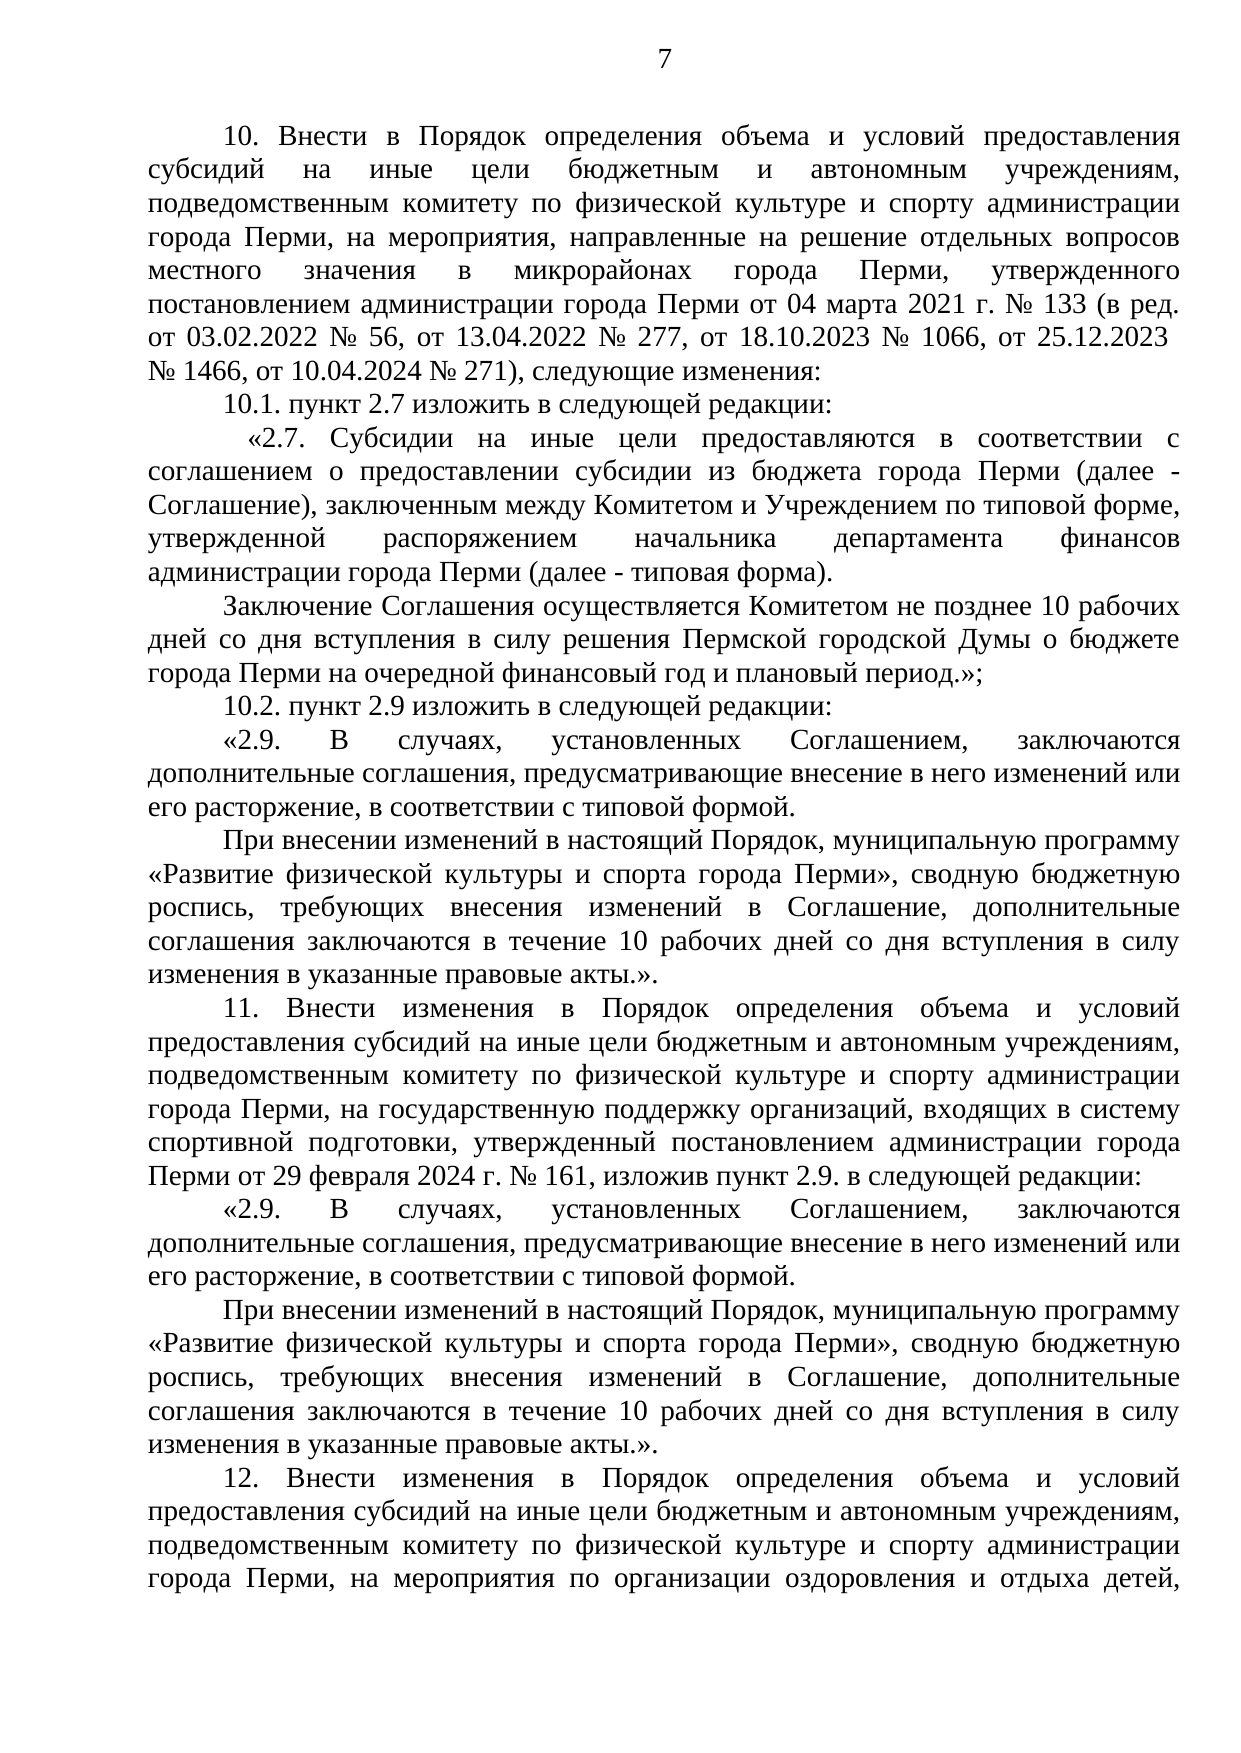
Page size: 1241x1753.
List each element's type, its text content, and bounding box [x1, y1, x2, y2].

text При внесении изменений в настоящий Порядок, муниципальную программу «Развитие физической культуры и спорта города Перми», сводную бюджетную роспись, требующих внесения изменений в Соглашение, дополнительные соглашения заключаются в течение 10 рабочих дней со дня вступления в силу изменения в указанные правовые акты.». [148, 1292, 1181, 1460]
text «2.7. Субсидии на иные цели предоставляются в соответствии с соглашением о предоставлении субсидии из бюджета города Перми (далее - Соглашение), заключенным между Комитетом и Учреждением по типовой форме, утвержденной распоряжением начальника департамента финансов администрации города Перми (далее - типовая форма). [148, 420, 1181, 588]
text 10.1. пункт 2.7 изложить в следующей редакции: [148, 386, 1181, 420]
text «2.9. В случаях, установленных Соглашением, заключаются дополнительные соглашения, предусматривающие внесение в него изменений или его расторжение, в соответствии с типовой формой. [148, 1191, 1181, 1292]
text При внесении изменений в настоящий Порядок, муниципальную программу «Развитие физической культуры и спорта города Перми», сводную бюджетную роспись, требующих внесения изменений в Соглашение, дополнительные соглашения заключаются в течение 10 рабочих дней со дня вступления в силу изменения в указанные правовые акты.». [148, 822, 1181, 990]
text «2.9. В случаях, установленных Соглашением, заключаются дополнительные соглашения, предусматривающие внесение в него изменений или его расторжение, в соответствии с типовой формой. [148, 722, 1181, 822]
text 11. Внести изменения в Порядок определения объема и условий предоставления субсидий на иные цели бюджетным и автономным учреждениям, подведомственным комитету по физической культуре и спорту администрации города Перми, на государственную поддержку организаций, входящих в систему спортивной подготовки, утвержденный постановлением администрации города Перми от 29 февраля 2024 г. № 161, изложив пункт 2.9. в следующей редакции: [148, 990, 1181, 1191]
text 10.2. пункт 2.9 изложить в следующей редакции: [148, 688, 1181, 722]
text 10. Внести в Порядок определения объема и условий предоставления субсидий на иные цели бюджетным и автономным учреждениям, подведомственным комитету по физической культуре и спорту администрации города Перми, на мероприятия, направленные на решение отдельных вопросов местного значения в микрорайонах города Перми, утвержденного постановлением администрации города Перми от 04 марта 2021 г. № 133 (в ред. от 03.02.2022 № 56, от 13.04.2022 № 277, от 18.10.2023 № 1066, от 25.12.2023 № 1466, от 10.04.2024 № 271), следующие изменения: [148, 118, 1181, 386]
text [148, 1460, 1181, 1594]
text Заключение Соглашения осуществляется Комитетом не позднее 10 рабочих дней со дня вступления в силу решения Пермской городской Думы о бюджете города Перми на очередной финансовый год и плановый период.»; [148, 588, 1181, 688]
